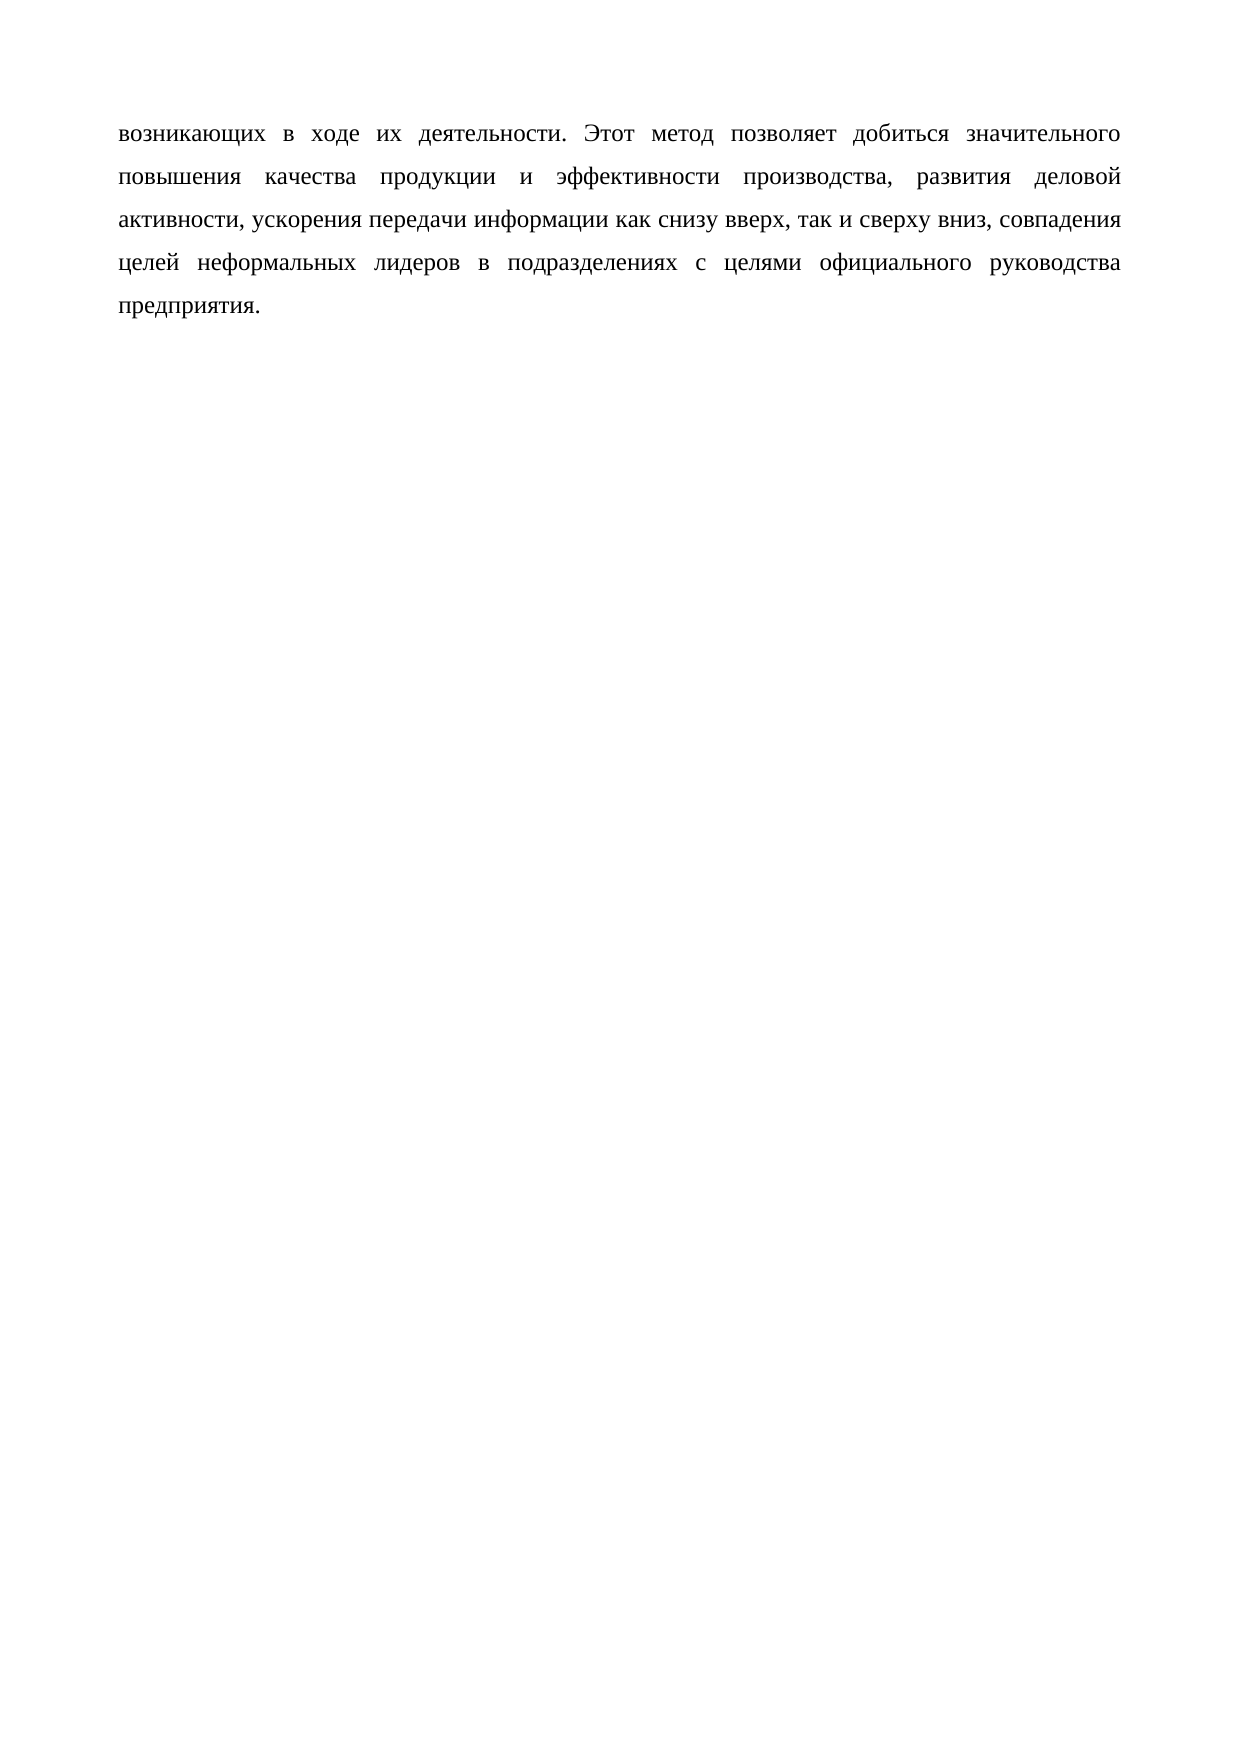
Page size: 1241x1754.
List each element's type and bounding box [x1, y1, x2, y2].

text [118, 118, 1122, 319]
